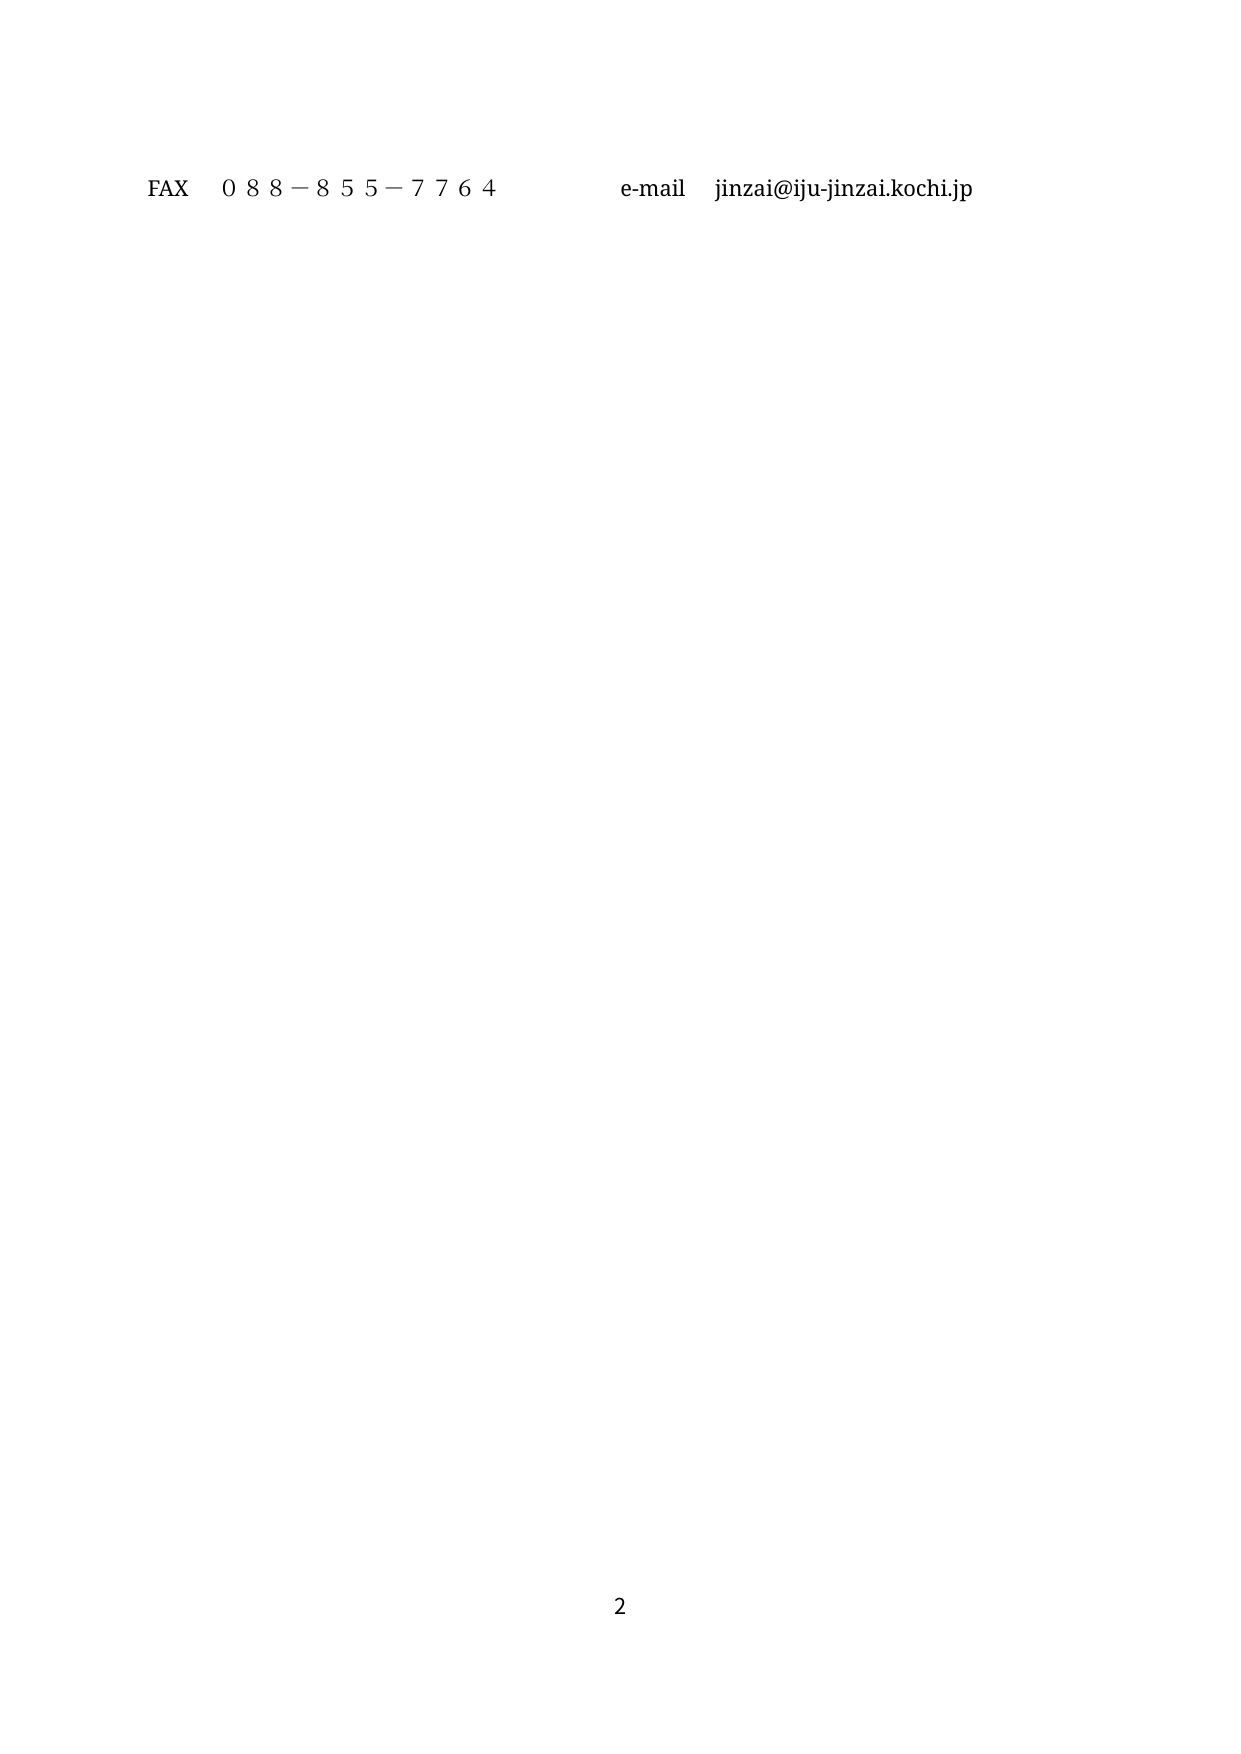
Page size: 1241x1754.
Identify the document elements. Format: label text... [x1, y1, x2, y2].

text FAX ０８８－８５５－７７６４ e-mail jinzai@iju-jinzai.kochi.jp [123, 168, 1117, 206]
